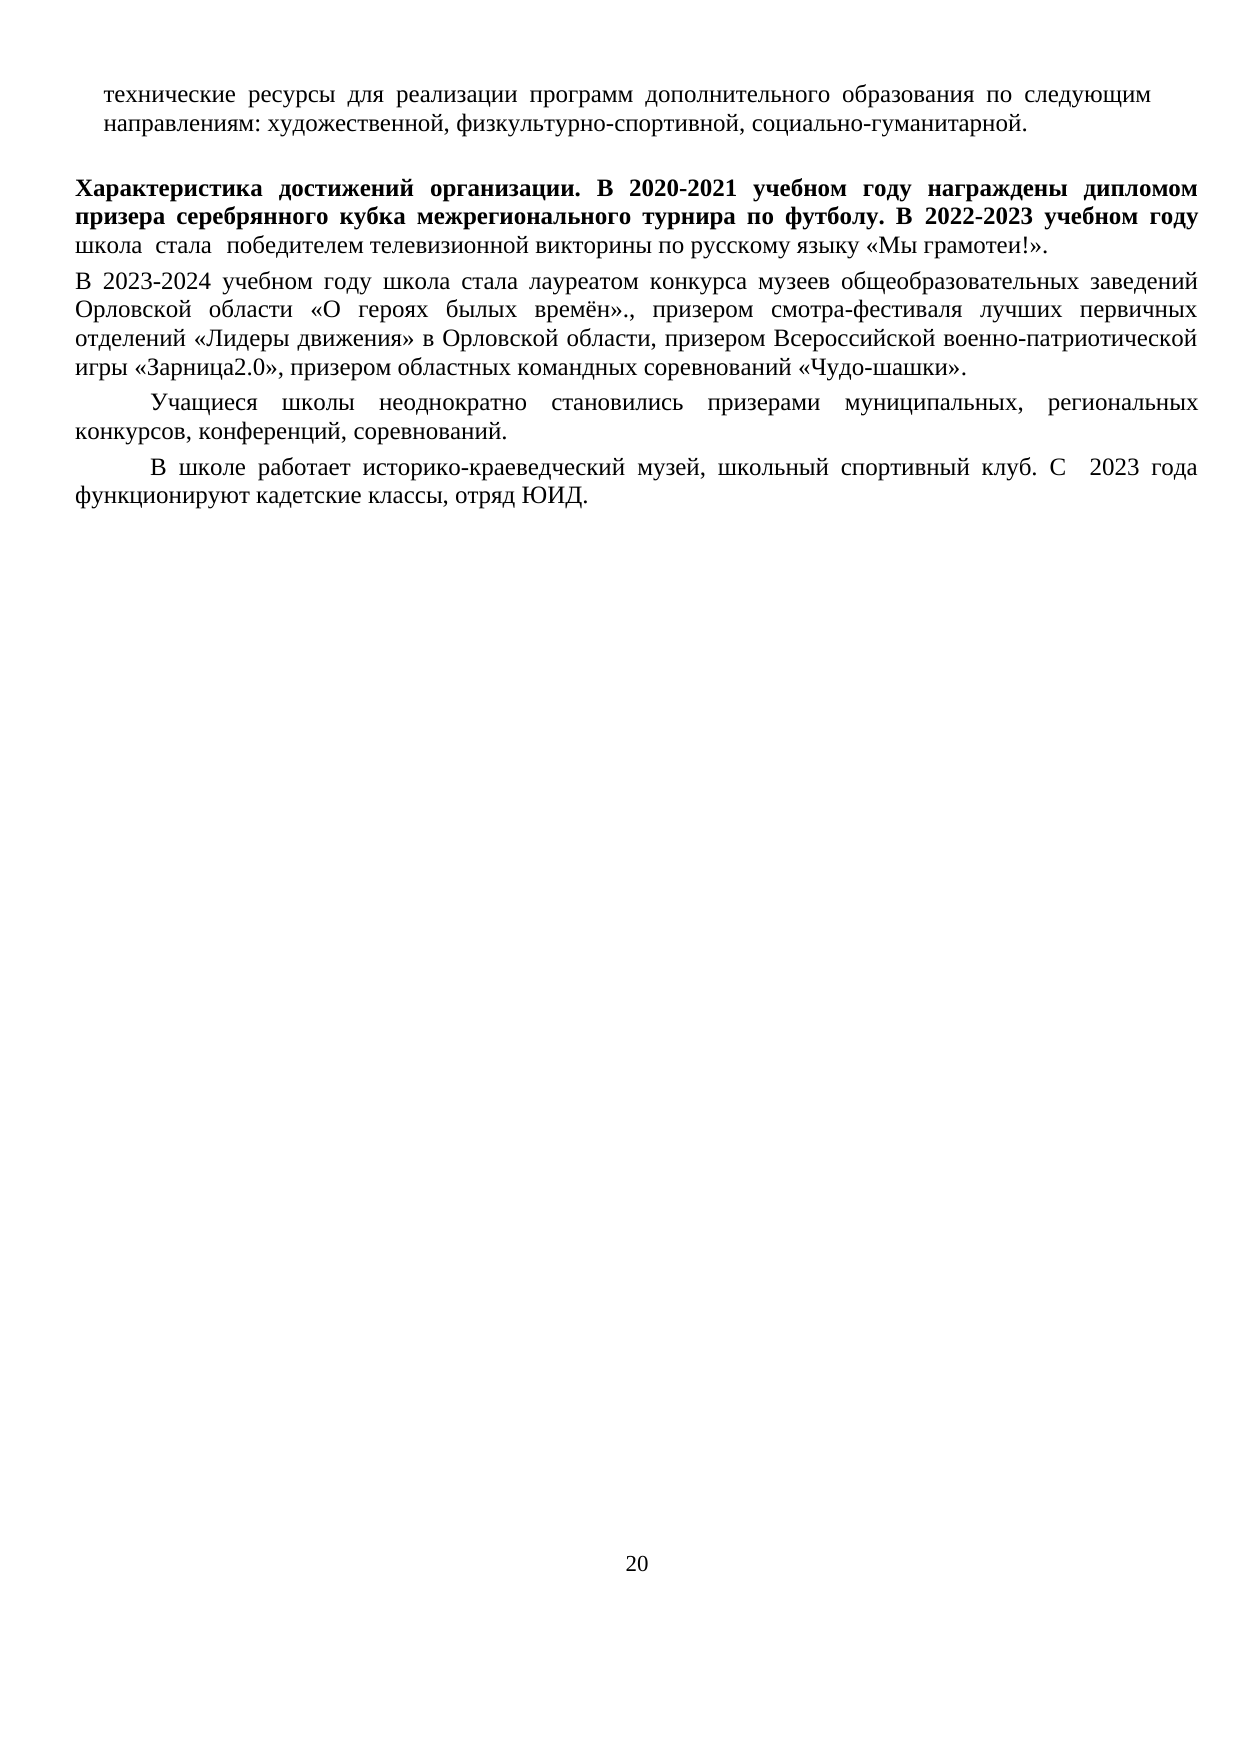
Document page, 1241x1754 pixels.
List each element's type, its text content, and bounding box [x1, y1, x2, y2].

text Учащиеся школы неоднократно становились призерами муниципальных, региональных конкурсов, конференций, соревнований. [75, 387, 1198, 445]
text В 2023-2024 учебном году школа стала лауреатом конкурса музеев общеобразовательных заведений Орловской области «О героях былых времён»., призером смотра-фестиваля лучших первичных отделений «Лидеры движения» в Орловской области, призером Всероссийской военно-патриотической игры «Зарница2.0», призером областных командных соревнований «Чудо-шашки». [75, 266, 1198, 381]
text Характеристика достижений организации. В 2020-2021 учебном году награждены дипломом призера серебрянного кубка межрегионального турнира по футболу. В 2022-2023 учебном году школа стала победителем телевизионной викторины по русскому языку «Мы грамотеи!». [75, 173, 1198, 259]
text В школе работает историко-краеведческий музей, школьный спортивный клуб. С 2023 года функционируют кадетские классы, отряд ЮИД. [75, 452, 1198, 509]
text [103, 79, 1152, 137]
